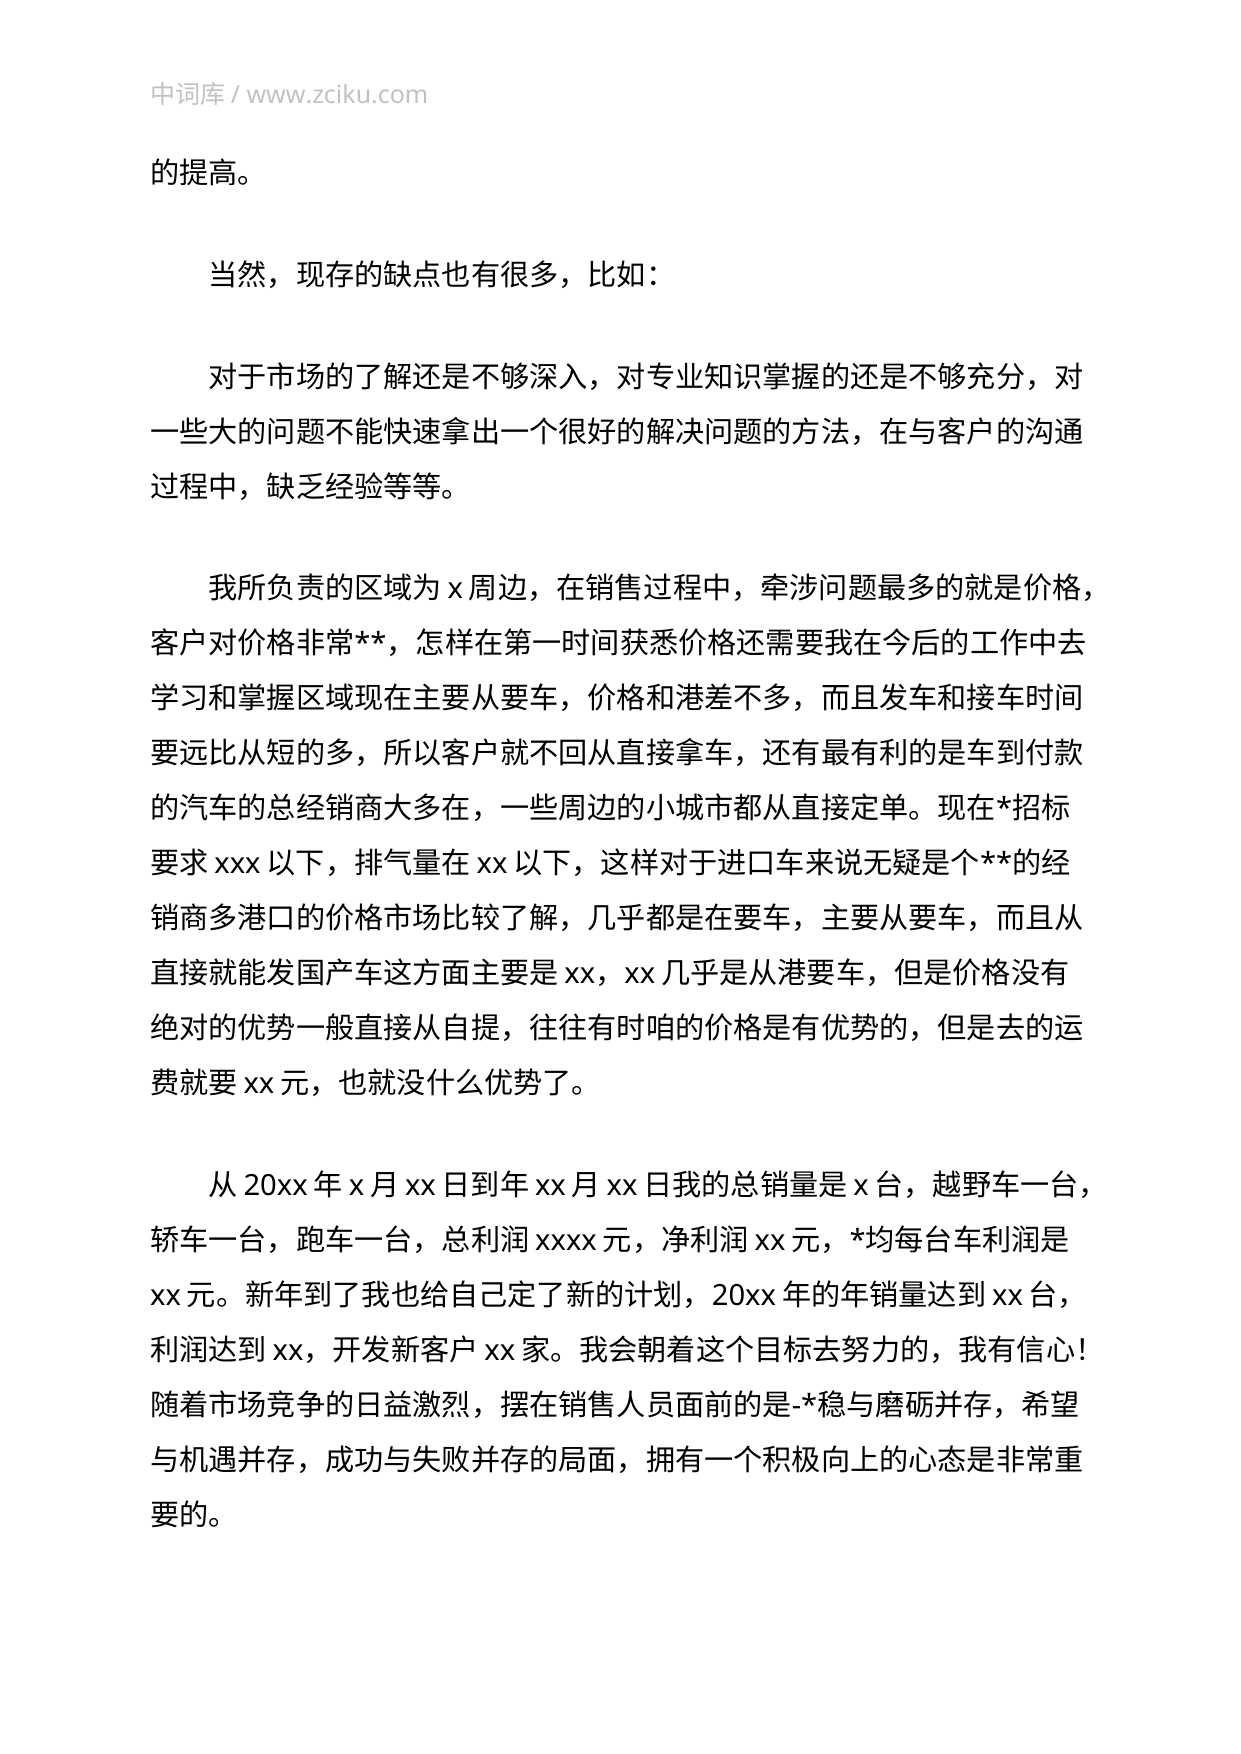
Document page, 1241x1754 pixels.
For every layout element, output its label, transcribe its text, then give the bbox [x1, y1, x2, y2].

text 我所负责的区域为x周边，在销售过程中，牵涉问题最多的就是价格，客户对价格非常**，怎样在第一时间获悉价格还需要我在今后的工作中去学习和掌握区域现在主要从要车，价格和港差不多，而且发车和接车时间要远比从短的多，所以客户就不回从直接拿车，还有最有利的是车到付款的汽车的总经销商大多在，一些周边的小城市都从直接定单。现在*招标要求xxx以下，排气量在xx以下，这样对于进口车来说无疑是个**的经销商多港口的价格市场比较了解，几乎都是在要车，主要从要车，而且从直接就能发国产车这方面主要是xx，xx几乎是从港要车，但是价格没有绝对的优势一般直接从自提，往往有时咱的价格是有优势的，但是去的运费就要xx元，也就没什么优势了。 [150, 565, 1090, 1102]
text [150, 150, 1090, 192]
text 当然，现存的缺点也有很多，比如： [150, 252, 1090, 294]
text 从20xx年x月xx日到年xx月xx日我的总销量是x台，越野车一台，轿车一台，跑车一台，总利润xxxx元，净利润xx元，*均每台车利润是xx元。新年到了我也给自己定了新的计划，20xx年的年销量达到xx台，利润达到xx，开发新客户xx家。我会朝着这个目标去努力的，我有信心！随着市场竞争的日益激烈，摆在销售人员面前的是-*稳与磨砺并存，希望与机遇并存，成功与失败并存的局面，拥有一个积极向上的心态是非常重要的。 [150, 1162, 1090, 1534]
text 对于市场的了解还是不够深入，对专业知识掌握的还是不够充分，对一些大的问题不能快速拿出一个很好的解决问题的方法，在与客户的沟通过程中，缺乏经验等等。 [150, 353, 1090, 506]
